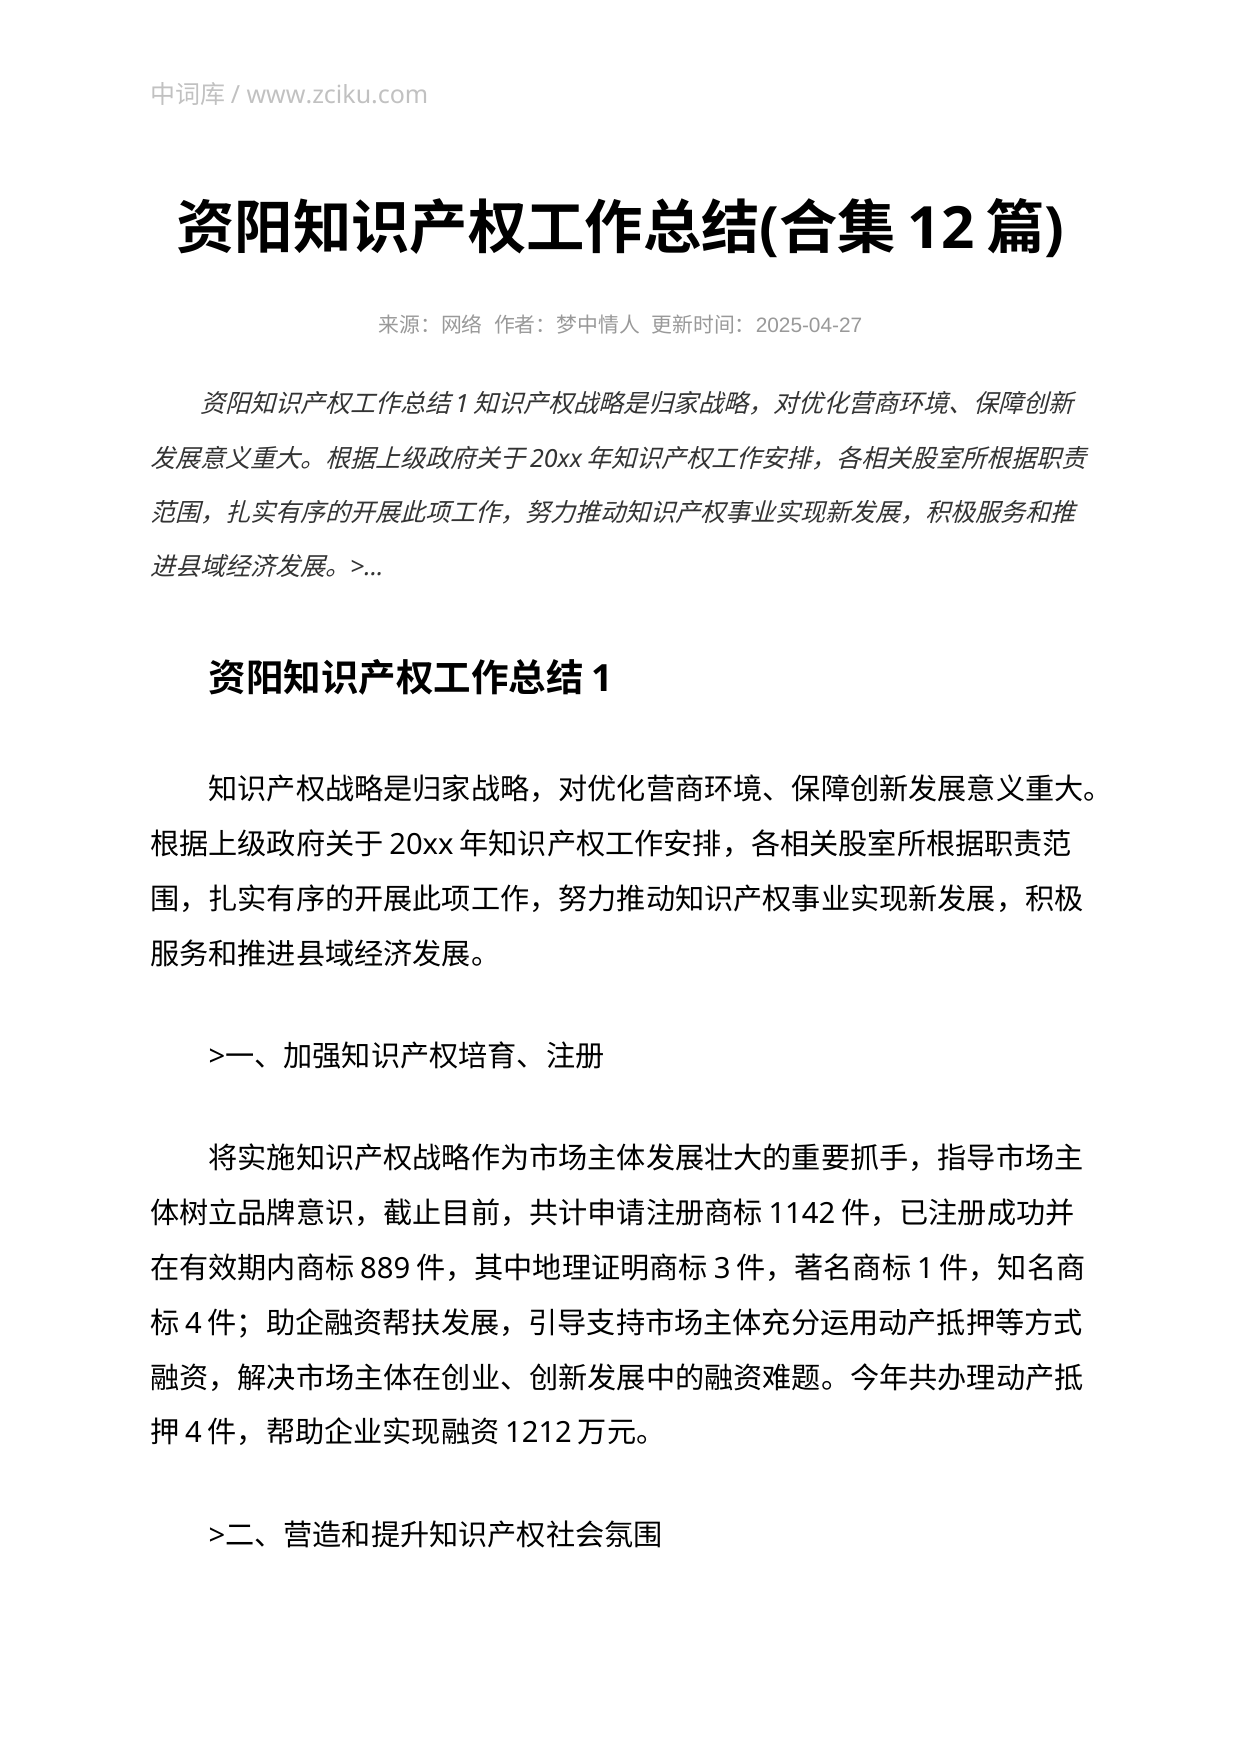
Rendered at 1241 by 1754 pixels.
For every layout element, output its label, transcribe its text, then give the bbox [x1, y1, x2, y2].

subtitle 资阳知识产权工作总结(合集12篇) [150, 181, 1090, 266]
text 知识产权战略是归家战略，对优化营商环境、保障创新发展意义重大。根据上级政府关于20xx年知识产权工作安排，各相关股室所根据职责范围，扎实有序的开展此项工作，努力推动知识产权事业实现新发展，积极服务和推进县域经济发展。 [150, 766, 1090, 973]
text 来源：网络 作者：梦中情人 更新时间：2025-04-27 [150, 313, 1090, 337]
text 将实施知识产权战略作为市场主体发展壮大的重要抓手，指导市场主体树立品牌意识，截止目前，共计申请注册商标1142件，已注册成功并在有效期内商标889件，其中地理证明商标3件，著名商标1件，知名商标4件；助企融资帮扶发展，引导支持市场主体充分运用动产抵押等方式融资，解决市场主体在创业、创新发展中的融资难题。今年共办理动产抵押4件，帮助企业实现融资1212万元。 [150, 1134, 1090, 1451]
text >一、加强知识产权培育、注册 [150, 1032, 1090, 1075]
text >二、营造和提升知识产权社会氛围 [150, 1511, 1090, 1553]
text 资阳知识产权工作总结1知识产权战略是归家战略，对优化营商环境、保障创新发展意义重大。根据上级政府关于20xx年知识产权工作安排，各相关股室所根据职责范围，扎实有序的开展此项工作，努力推动知识产权事业实现新发展，积极服务和推进县域经济发展。>... [150, 384, 1090, 583]
text 资阳知识产权工作总结1 [150, 648, 1090, 703]
